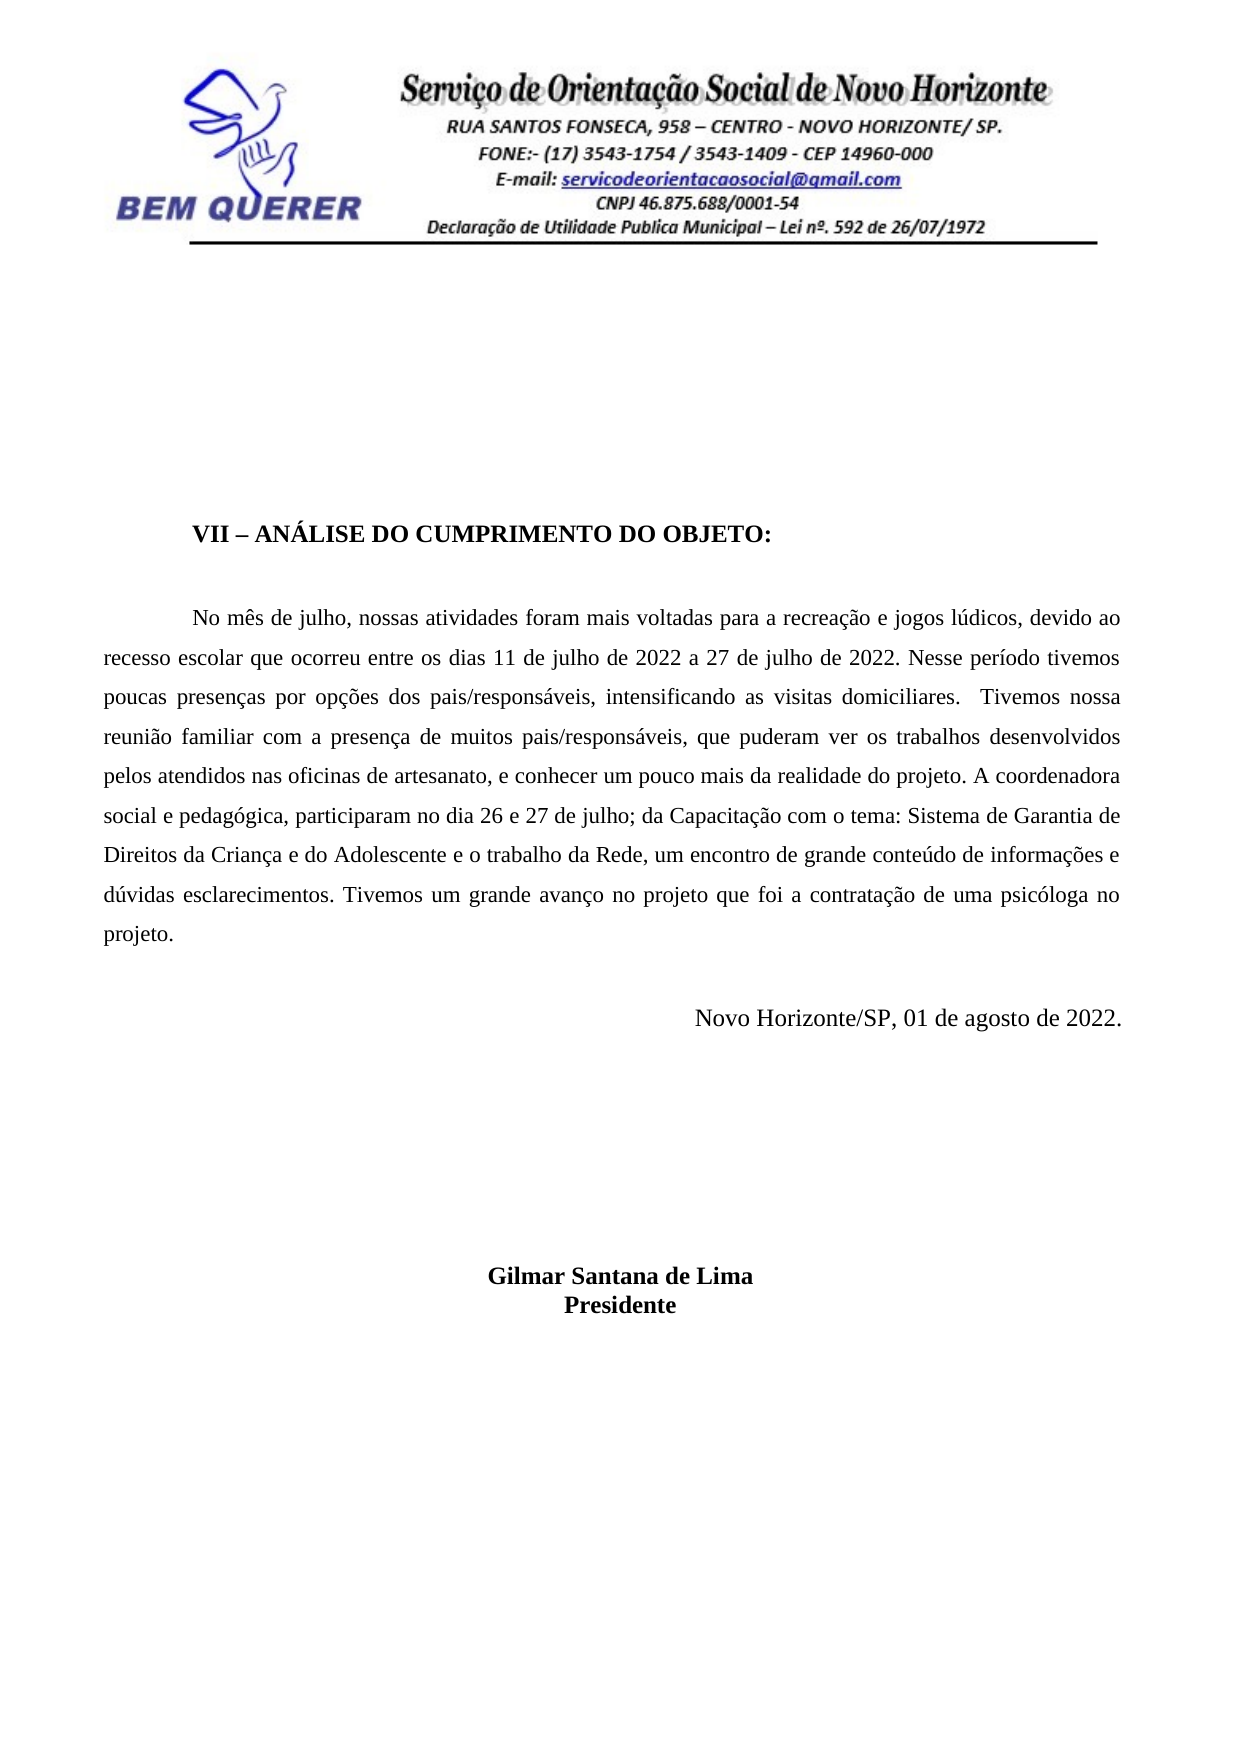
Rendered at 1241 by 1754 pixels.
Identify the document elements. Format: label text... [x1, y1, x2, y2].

text Presidente [118, 1290, 1122, 1319]
text No mês de julho, nossas atividades foram mais voltadas para a recreação e jogos lúdicos, devido ao recesso escolar que ocorreu entre os dias 11 de julho de 2022 a 27 de julho de 2022. Nesse período tivemos poucas presenças por opções dos pais/responsáveis, intensificando as visitas domiciliares. Tivemos nossa reunião familiar com a presença de muitos pais/responsáveis, que puderam ver os trabalhos desenvolvidos pelos atendidos nas oficinas de artesanato, e conhecer um pouco mais da realidade do projeto. A coordenadora social e pedagógica, participaram no dia 26 e 27 de julho; da Capacitação com o tema: Sistema de Garantia de Direitos da Criança e do Adolescente e o trabalho da Rede, um encontro de grande conteúdo de informações e dúvidas esclarecimentos. Tivemos um grande avanço no projeto que foi a contratação de uma psicóloga no projeto. [103, 604, 1122, 946]
text VII – ANÁLISE DO CUMPRIMENTO DO OBJETO: [74, 519, 1122, 547]
picture [80, 28, 1186, 253]
text Gilmar Santana de Lima [118, 1261, 1122, 1290]
text Novo Horizonte/SP, 01 de agosto de 2022. [118, 1003, 1122, 1031]
